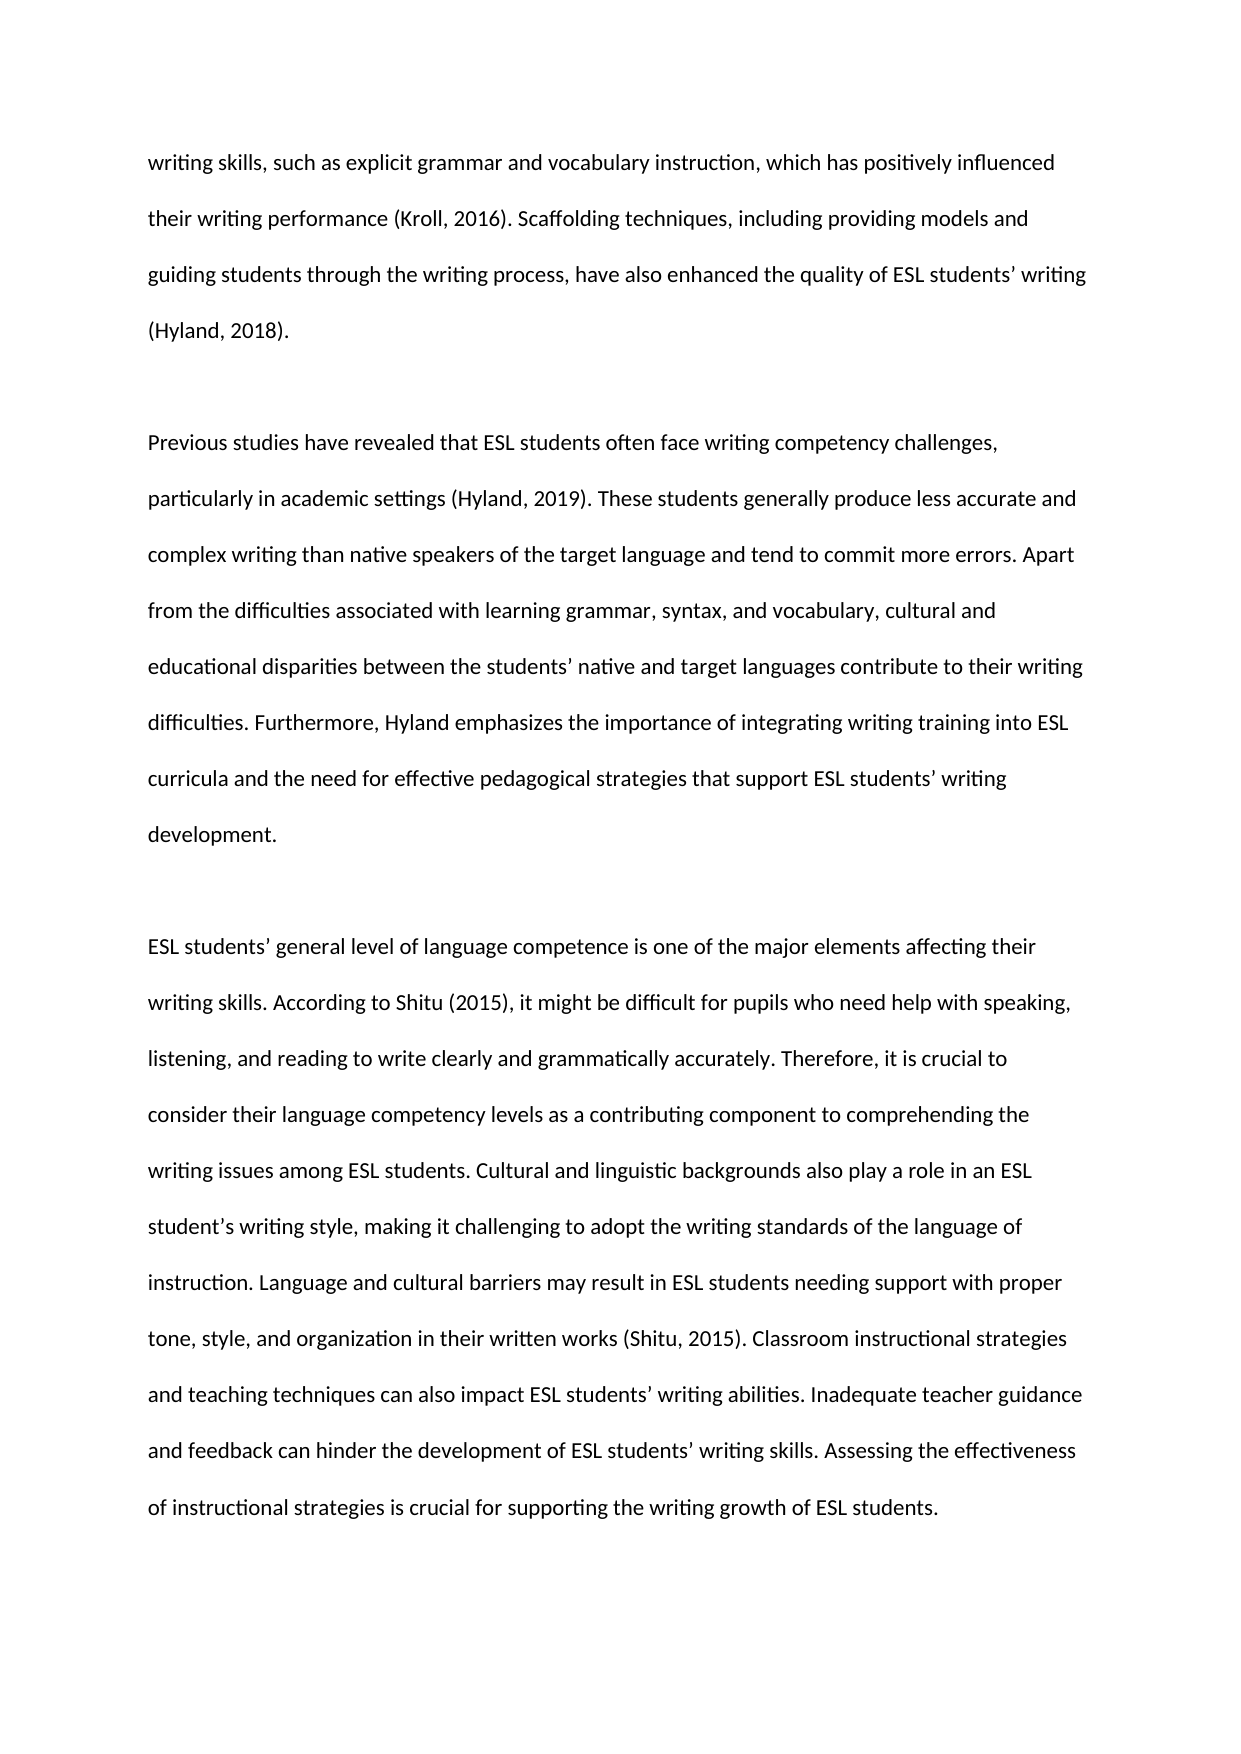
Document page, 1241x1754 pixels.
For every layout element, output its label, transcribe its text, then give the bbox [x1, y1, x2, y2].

text Previous studies have revealed that ESL students often face writing competency challenges, particularly in academic settings (Hyland, 2019). These students generally produce less accurate and complex writing than native speakers of the target language and tend to commit more errors. Apart from the difficulties associated with learning grammar, syntax, and vocabulary, cultural and educational disparities between the students’ native and target languages contribute to their writing difficulties. Furthermore, Hyland emphasizes the importance of integrating writing training into ESL curricula and the need for effective pedagogical strategies that support ESL students’ writing development. [148, 428, 1093, 848]
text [148, 148, 1093, 344]
text ESL students’ general level of language competence is one of the major elements affecting their writing skills. According to Shitu (2015), it might be difficult for pupils who need help with speaking, listening, and reading to write clearly and grammatically accurately. Therefore, it is crucial to consider their language competency levels as a contributing component to comprehending the writing issues among ESL students. Cultural and linguistic backgrounds also play a role in an ESL student’s writing style, making it challenging to adopt the writing standards of the language of instruction. Language and cultural barriers may result in ESL students needing support with proper tone, style, and organization in their written works (Shitu, 2015). Classroom instructional strategies and teaching techniques can also impact ESL students’ writing abilities. Inadequate teacher guidance and feedback can hinder the development of ESL students’ writing skills. Assessing the effectiveness of instructional strategies is crucial for supporting the writing growth of ESL students. [148, 932, 1093, 1521]
